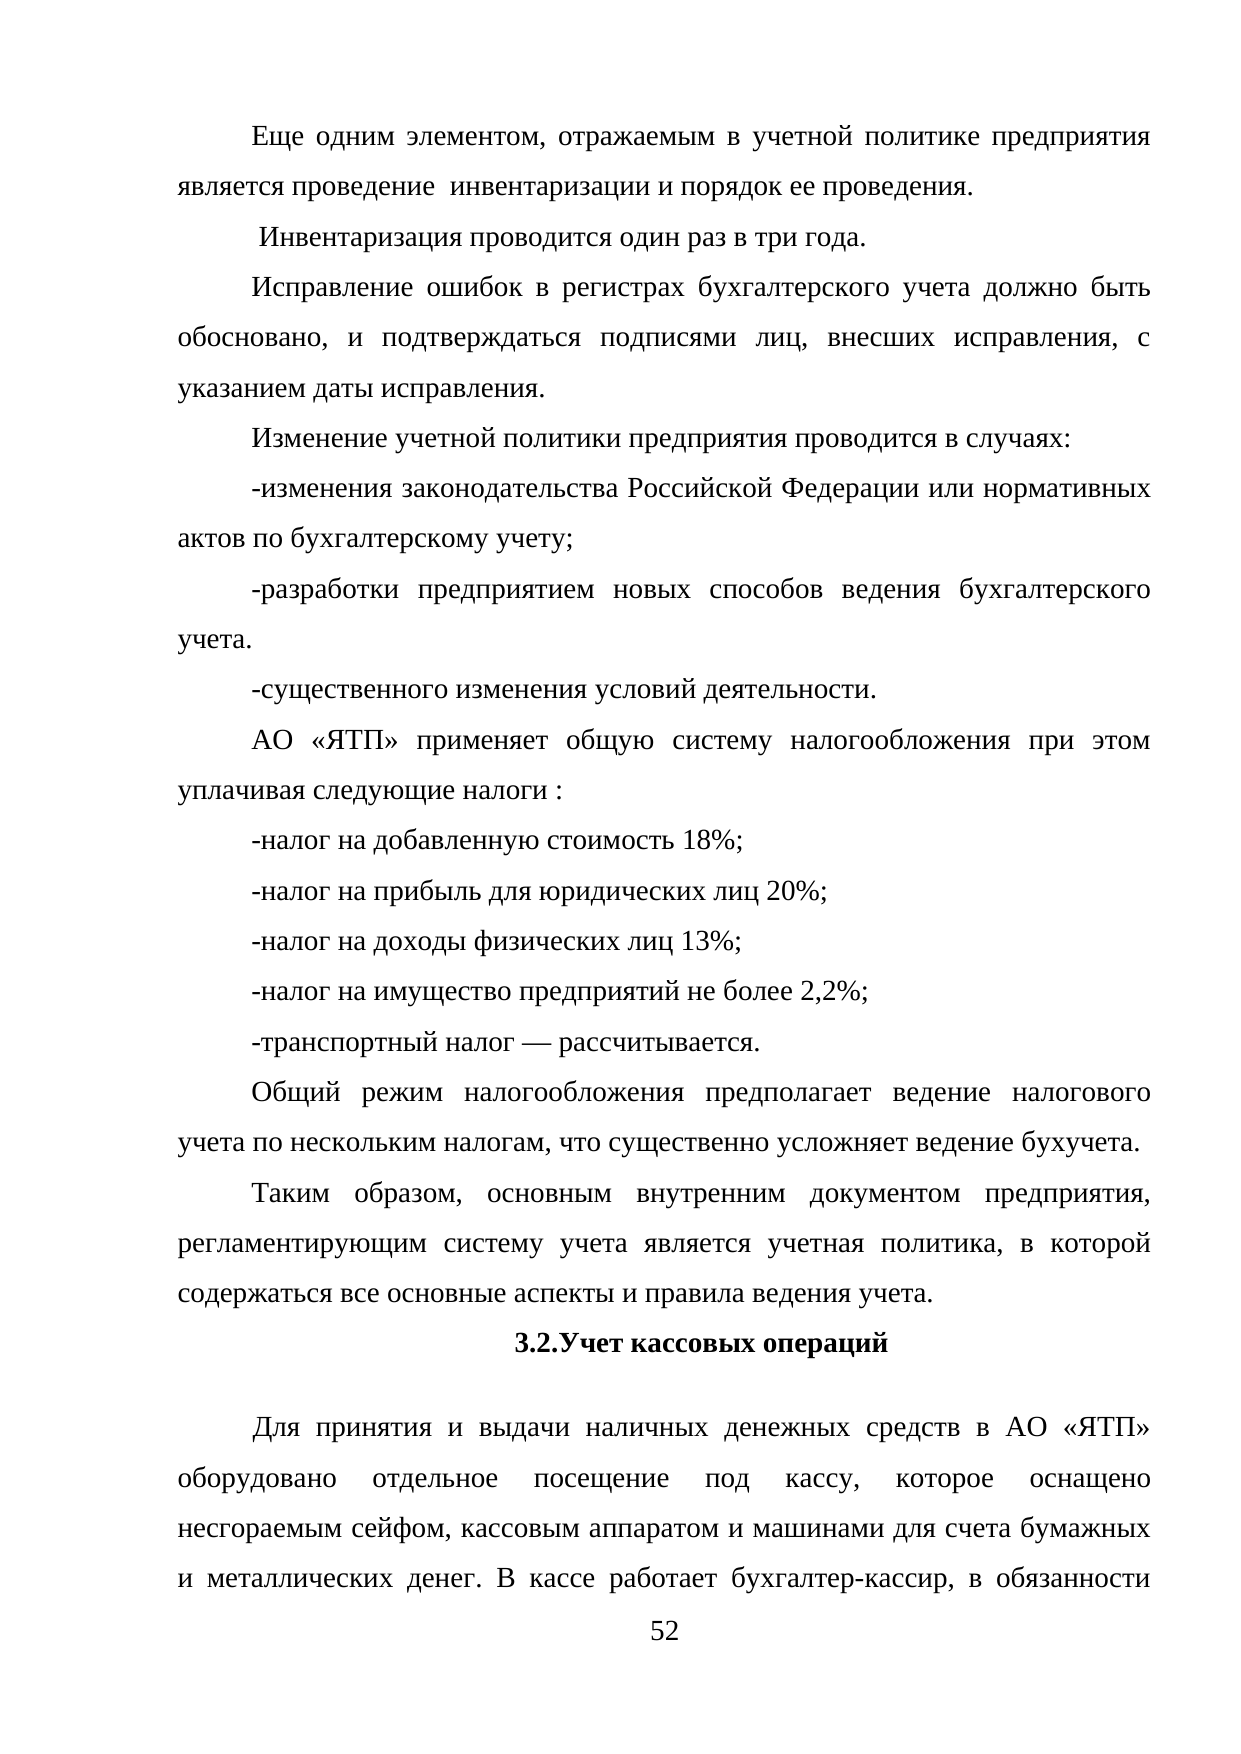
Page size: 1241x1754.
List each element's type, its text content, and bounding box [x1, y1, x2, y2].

text АО «ЯТП» применяет общую систему налогообложения при этом уплачивая следующие налоги : [177, 722, 1152, 806]
text -налог на добавленную стоимость 18%; [177, 822, 1152, 856]
text Изменение учетной политики предприятия проводится в случаях: [177, 420, 1152, 453]
text -изменения законодательства Российской Федерации или нормативных актов по бухгалтерскому учету; [177, 470, 1152, 554]
text 3.2.Учет кассовых операций [177, 1326, 1152, 1359]
text Инвентаризация проводится один раз в три года. [177, 219, 1152, 252]
text Таким образом, основным внутренним документом предприятия, регламентирующим систему учета является учетная политика, в которой содержаться все основные аспекты и правила ведения учета. [177, 1175, 1152, 1309]
text -существенного изменения условий деятельности. [177, 672, 1152, 705]
text -налог на прибыль для юридических лиц 20%; [177, 873, 1152, 906]
text -разработки предприятием новых способов ведения бухгалтерского учета. [177, 571, 1152, 655]
text -налог на доходы физических лиц 13%; [177, 923, 1152, 957]
text Еще одним элементом, отражаемым в учетной политике предприятия является проведение инвентаризации и порядок ее проведения. [177, 118, 1152, 202]
text -транспортный налог — рассчитывается. [177, 1024, 1152, 1057]
text Общий режим налогообложения предполагает ведение налогового учета по нескольким налогам, что существенно усложняет ведение бухучета. [177, 1074, 1152, 1158]
text Исправление ошибок в регистрах бухгалтерского учета должно быть обосновано, и подтверждаться подписями лиц, внесших исправления, с указанием даты исправления. [177, 269, 1152, 403]
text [177, 1409, 1152, 1594]
text -налог на имущество предприятий не более 2,2%; [177, 973, 1152, 1007]
